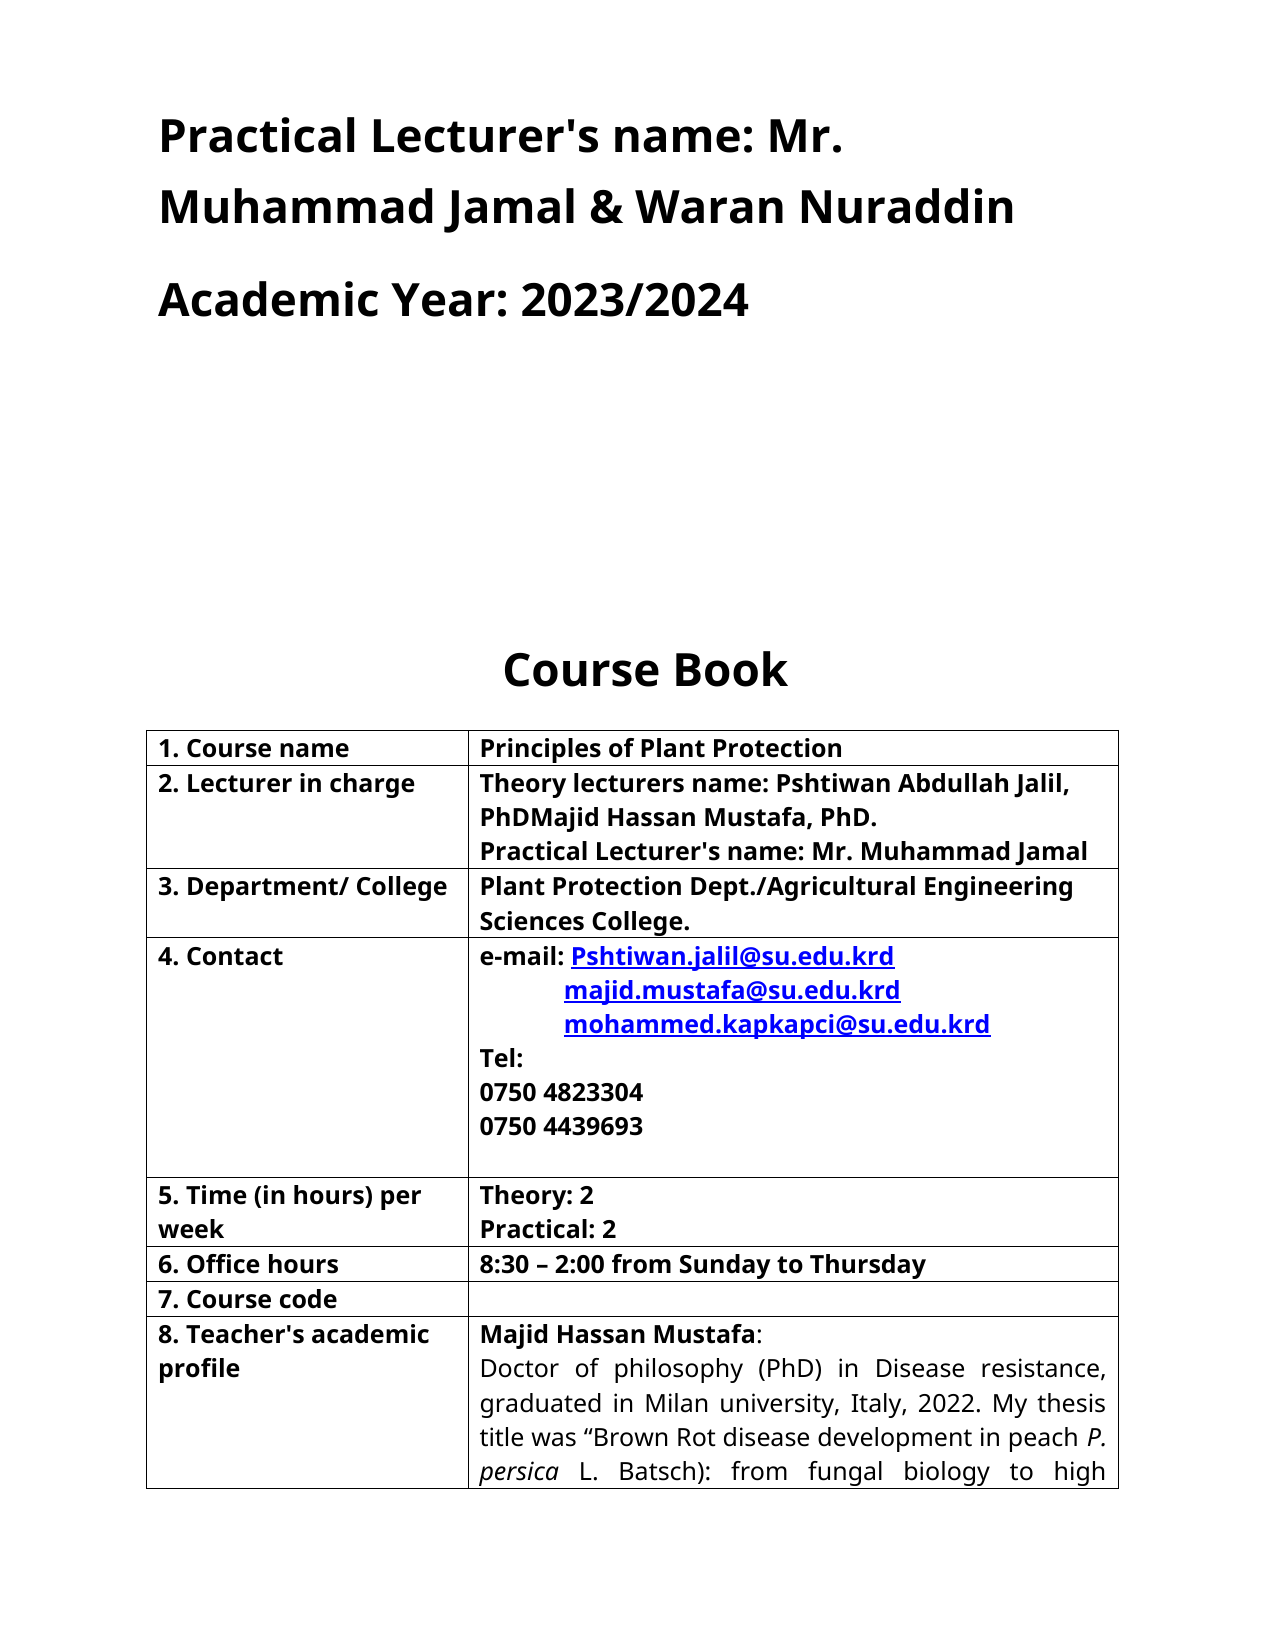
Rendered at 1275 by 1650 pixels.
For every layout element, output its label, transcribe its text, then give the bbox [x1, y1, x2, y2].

table_cell Theory: 2 Practical: 2 [469, 1178, 1118, 1246]
table_cell e-mail: Pshtiwan.jalil@su.edu.krd majid.mustafa@su.edu.krd mohammed.kapkapci@su.edu.krd Tel: 0750 4823304 0750 4439693 [469, 938, 1118, 1177]
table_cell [469, 1317, 1118, 1487]
table_cell 7. Course code [147, 1282, 468, 1316]
table_header 1. Course name [147, 731, 468, 765]
table_cell 5. Time (in hours) per week [147, 1178, 468, 1246]
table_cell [147, 1317, 468, 1487]
table_header Principles of Plant Protection [469, 731, 1118, 765]
table_cell 4. Contact [147, 938, 468, 1177]
table_cell 6. Office hours [147, 1247, 468, 1281]
list Academic Year: 2023/2024 [158, 267, 1132, 329]
list Course Book [158, 637, 1132, 699]
table_cell 2. Lecturer in charge [147, 766, 468, 868]
table_cell 8:30 – 2:00 from Sunday to Thursday [469, 1247, 1118, 1281]
list Practical Lecturer's name: Mr. Muhammad Jamal & Waran Nuraddin [158, 103, 1132, 237]
table_cell 3. Department/ College [147, 869, 468, 937]
table_cell Theory lecturers name: Pshtiwan Abdullah Jalil, PhDMajid Hassan Mustafa, PhD. Practical Lecturer's name: Mr. Muhammad Jamal [469, 766, 1118, 868]
table_cell [469, 1282, 1118, 1316]
table_cell Plant Protection Dept./Agricultural Engineering Sciences College. [469, 869, 1118, 937]
